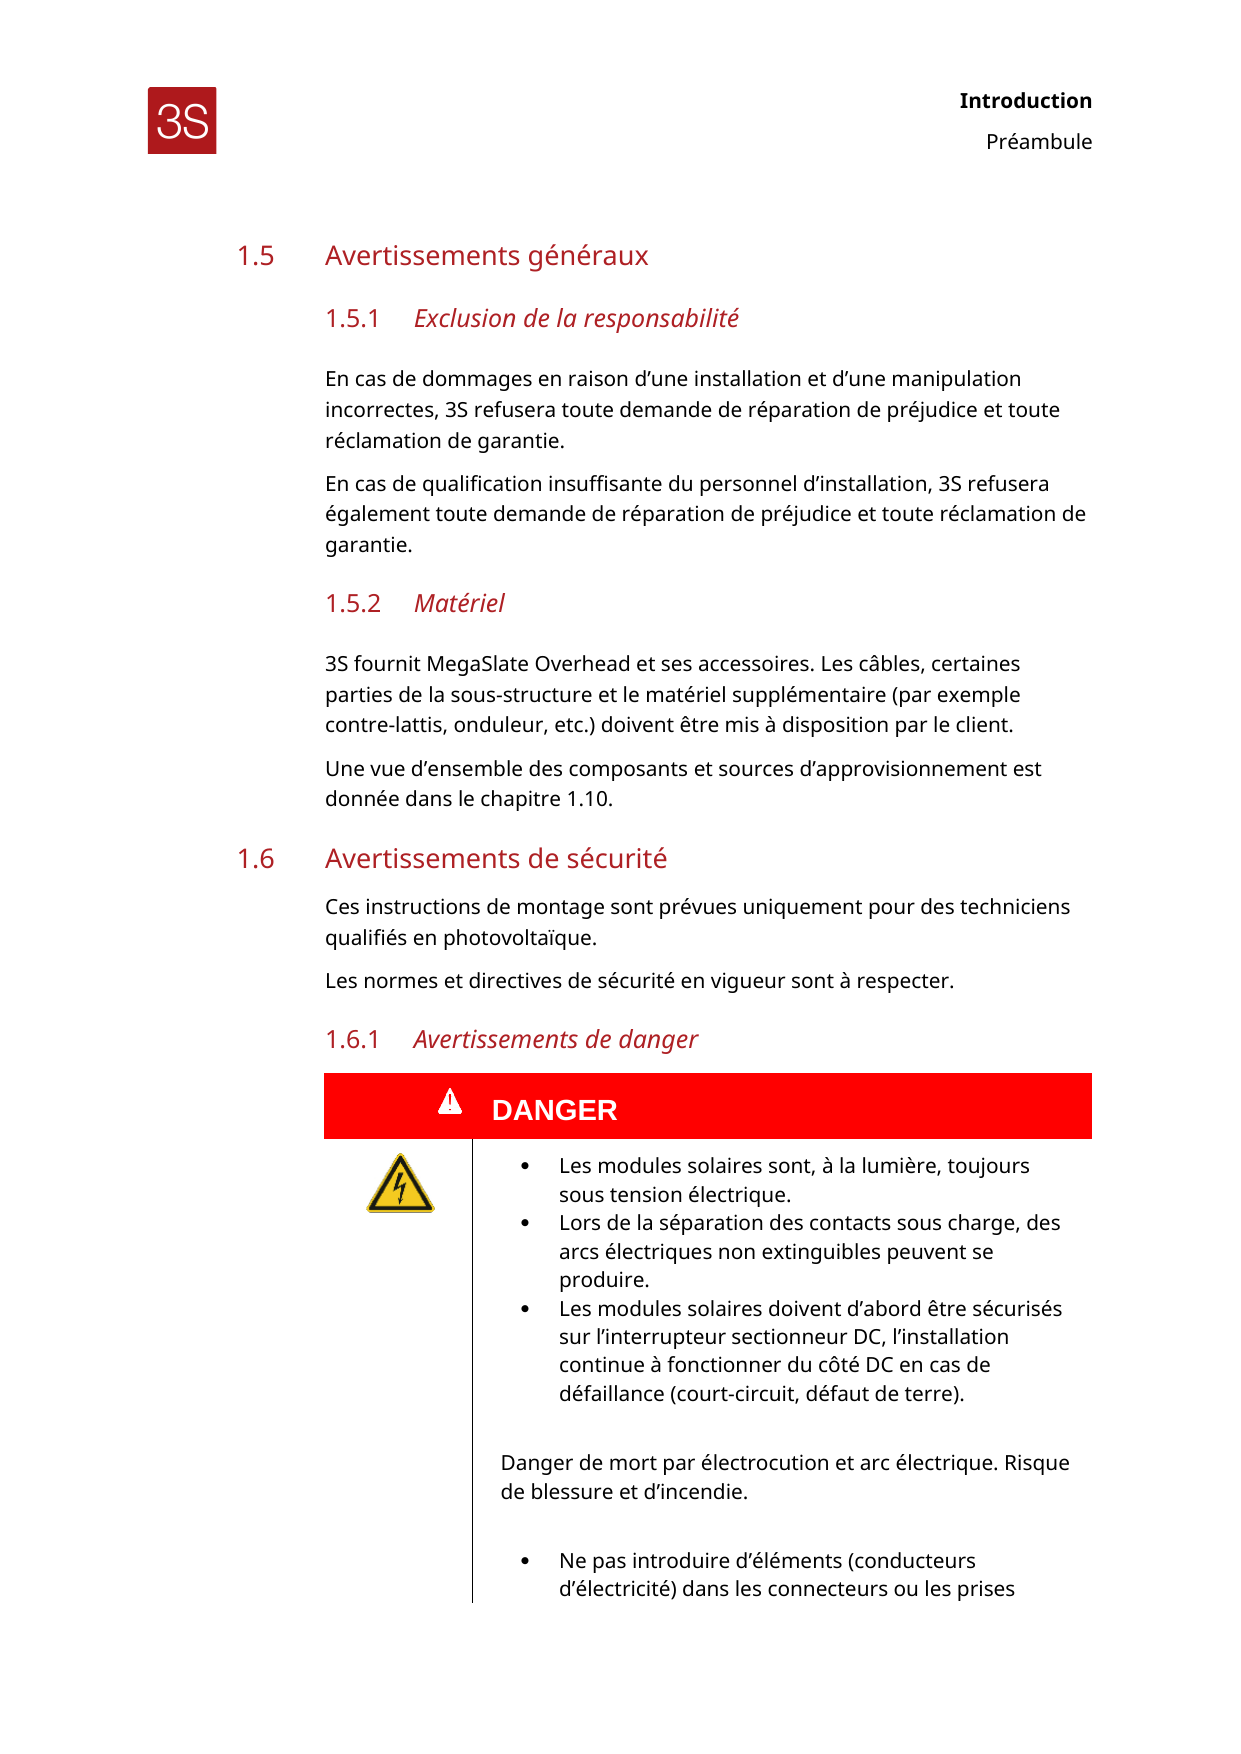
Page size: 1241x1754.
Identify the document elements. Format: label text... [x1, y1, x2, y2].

picture [362, 1151, 436, 1214]
text Les normes et directives de sécurité en vigueur sont à respecter. [325, 966, 1092, 994]
table_header DANGER [324, 1073, 1092, 1139]
text En cas de qualification insuffisante du personnel d’installation, 3S refusera également toute demande de réparation de préjudice et toute réclamation de garantie. [325, 469, 1092, 559]
subtitle Avertissements de danger [325, 1022, 1092, 1056]
text En cas de dommages en raison d’une installation et d’une manipulation incorrectes, 3S refusera toute demande de réparation de préjudice et toute réclamation de garantie. [325, 364, 1092, 454]
subtitle Matériel [325, 586, 1092, 620]
subtitle Avertissements généraux [236, 236, 1092, 273]
table_cell [324, 1139, 472, 1603]
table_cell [473, 1139, 1092, 1603]
text Une vue d’ensemble des composants et sources d’approvisionnement est donnée dans le chapitre 1.10. [325, 754, 1092, 813]
subtitle Exclusion de la responsabilité [325, 301, 1092, 335]
text Ces instructions de montage sont prévues uniquement pour des techniciens qualifiés en photovoltaïque. [325, 892, 1092, 951]
subtitle Avertissements de sécurité [236, 840, 1092, 877]
text 3S fournit MegaSlate Overhead et ses accessoires. Les câbles, certaines parties de la sous-structure et le matériel supplémentaire (par exemple contre-lattis, onduleur, etc.) doivent être mis à disposition par le client. [325, 649, 1092, 739]
